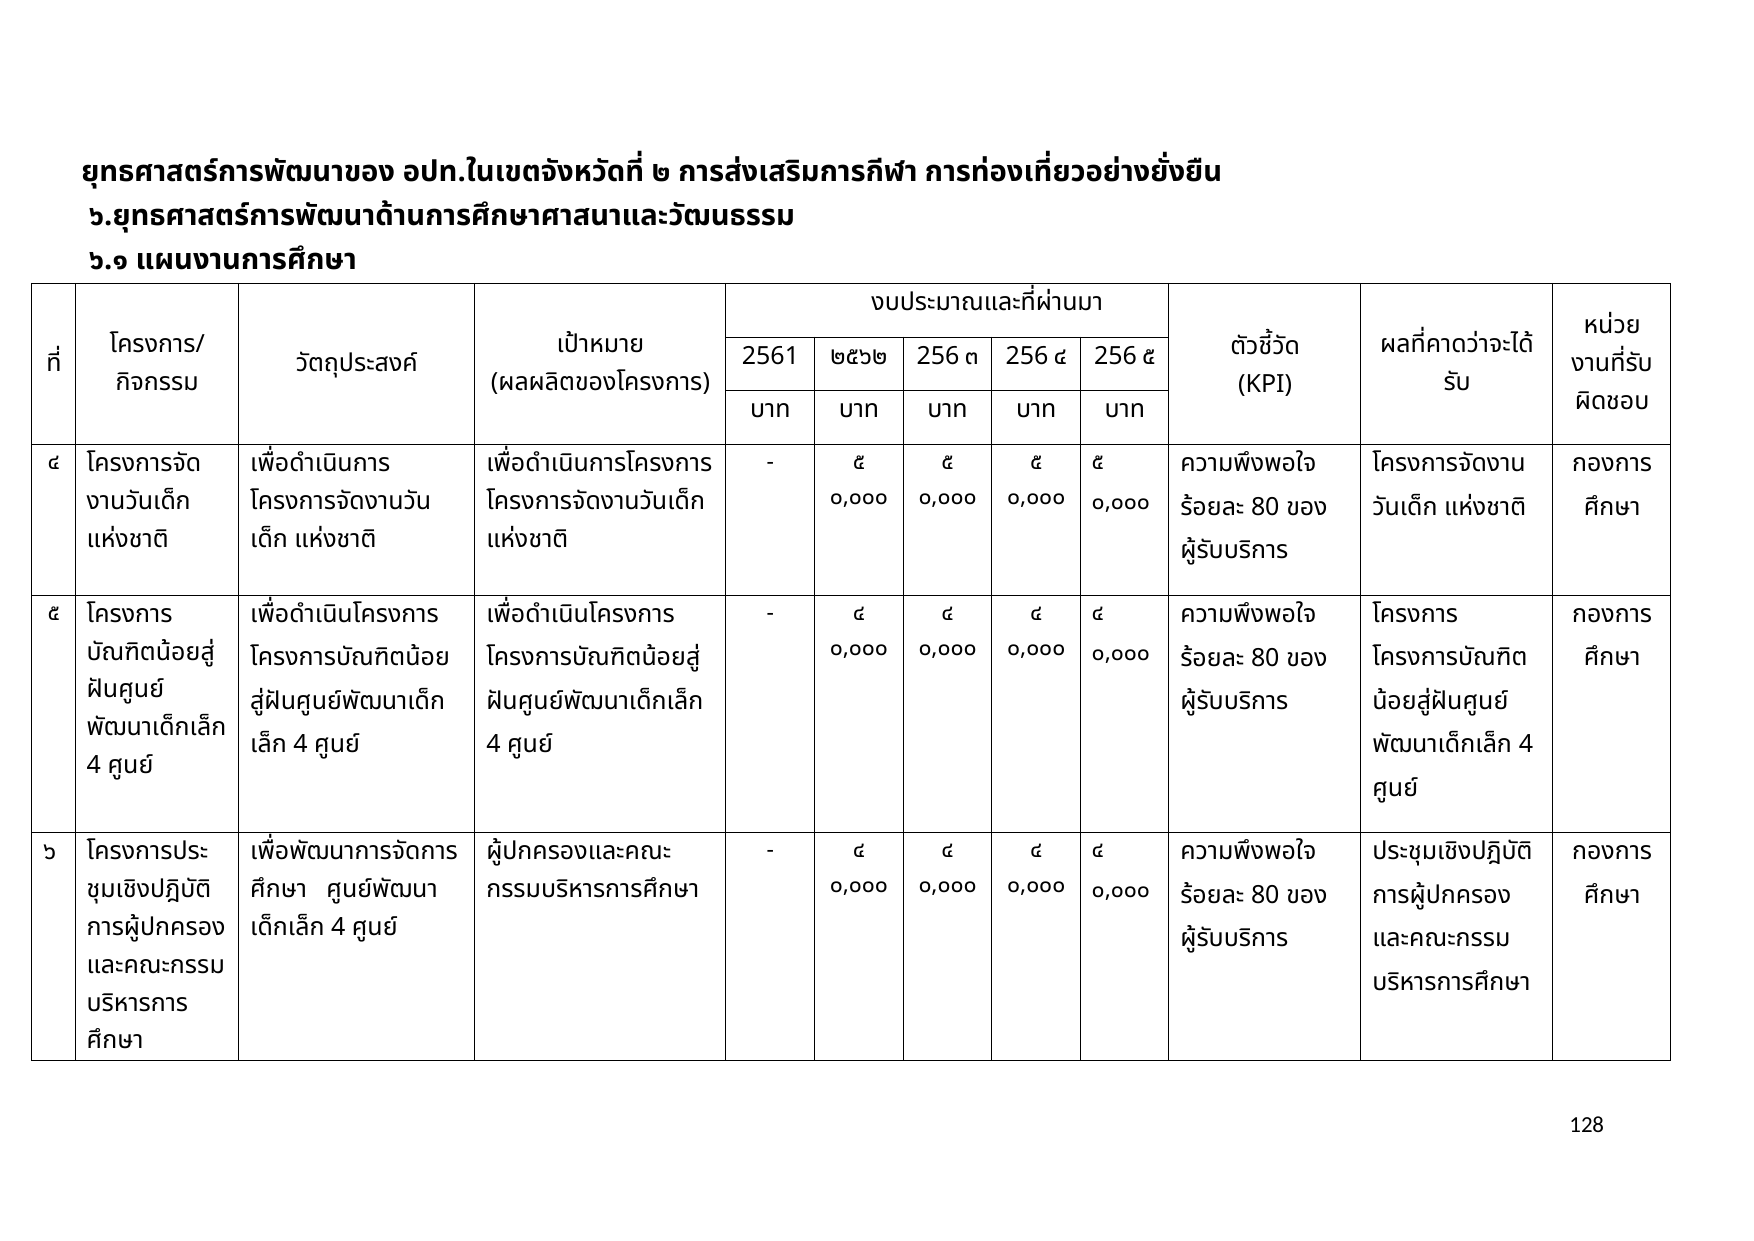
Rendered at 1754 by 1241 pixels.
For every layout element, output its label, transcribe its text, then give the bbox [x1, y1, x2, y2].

table_cell 2561 [726, 338, 814, 390]
table_cell บาท [815, 391, 903, 444]
table_cell บาท [904, 391, 991, 444]
table_cell ๔ [32, 445, 75, 595]
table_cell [1361, 833, 1552, 1060]
table_cell ๔๐,๐๐๐ [904, 596, 991, 832]
table_cell ๕๐,๐๐๐ [904, 445, 991, 595]
table_cell กองการศึกษา [1553, 596, 1670, 832]
table_cell ตัวชี้วัด (KPI) [1169, 284, 1360, 444]
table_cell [76, 833, 238, 1060]
table_cell โครงการ/กิจกรรม [76, 284, 238, 444]
table_cell กองการศึกษา [1553, 445, 1670, 595]
table_cell ๔๐,๐๐๐ [992, 596, 1080, 832]
table_cell ผลที่คาดว่าจะได้รับ [1361, 284, 1552, 444]
table_cell โครงการโครงการบัณฑิตน้อยสู่ฝันศูนย์พัฒนาเด็กเล็ก 4 ศูนย์ [1361, 596, 1552, 832]
table_cell เพื่อดำเนินการโครงการจัดงานวันเด็ก แห่งชาติ [239, 445, 474, 595]
table_cell กองการศึกษา [1553, 833, 1670, 1060]
table_cell ๔๐,๐๐๐ [1081, 596, 1168, 832]
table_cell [475, 833, 725, 1060]
table_cell [726, 284, 814, 337]
table_cell - [726, 833, 814, 1060]
table_cell ๕๐,๐๐๐ [992, 445, 1080, 595]
table_cell โครงการจัดงานวันเด็ก แห่งชาติ [1361, 445, 1552, 595]
table_cell ความพึงพอใจร้อยละ 80 ของผู้รับบริการ [1169, 445, 1360, 595]
table_cell ๔๐,๐๐๐ [815, 833, 903, 1060]
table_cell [1169, 833, 1360, 1060]
table_cell - [726, 445, 814, 595]
table_cell ๕ [32, 596, 75, 832]
table_cell ที่ [32, 284, 75, 444]
table_cell ๕๐,๐๐๐ [815, 445, 903, 595]
table_cell ๔๐,๐๐๐ [1081, 833, 1168, 1060]
table_cell เพื่อดำเนินการโครงการโครงการจัดงานวันเด็ก แห่งชาติ [475, 445, 725, 595]
table_cell 256๓ [904, 338, 991, 390]
table_cell เป้าหมาย (ผลผลิตของโครงการ) [475, 284, 725, 444]
table_cell โครงการบัณฑิตน้อยสู่ฝันศูนย์พัฒนาเด็กเล็ก 4 ศูนย์ [76, 596, 238, 832]
table_cell ๔๐,๐๐๐ [992, 833, 1080, 1060]
table_cell โครงการจัดงานวันเด็ก แห่งชาติ [76, 445, 238, 595]
table_cell ๕๐,๐๐๐ [1081, 445, 1168, 595]
table_cell วัตถุประสงค์ [239, 284, 474, 444]
table_cell 256๕ [1081, 338, 1168, 390]
table_cell ๖ [32, 833, 75, 1060]
table_cell 256๔ [992, 338, 1080, 390]
table_cell งบประมาณและที่ผ่านมา [815, 284, 1168, 337]
table_cell ๔๐,๐๐๐ [904, 833, 991, 1060]
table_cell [239, 833, 474, 1060]
table_cell ๒๕๖๒ [815, 338, 903, 390]
table_cell เพื่อดำเนินโครงการโครงการบัณฑิตน้อยสู่ฝันศูนย์พัฒนาเด็กเล็ก 4 ศูนย์ [475, 596, 725, 832]
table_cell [32, 150, 1754, 283]
table_cell เพื่อดำเนินโครงการโครงการบัณฑิตน้อยสู่ฝันศูนย์พัฒนาเด็กเล็ก 4 ศูนย์ [239, 596, 474, 832]
table_cell บาท [1081, 391, 1168, 444]
table_cell ๔๐,๐๐๐ [815, 596, 903, 832]
table_cell - [726, 596, 814, 832]
table_cell บาท [726, 391, 814, 444]
table_cell หน่วยงานที่รับผิดชอบ [1553, 284, 1670, 444]
table_cell บาท [992, 391, 1080, 444]
table_cell ความพึงพอใจร้อยละ 80 ของผู้รับบริการ [1169, 596, 1360, 832]
